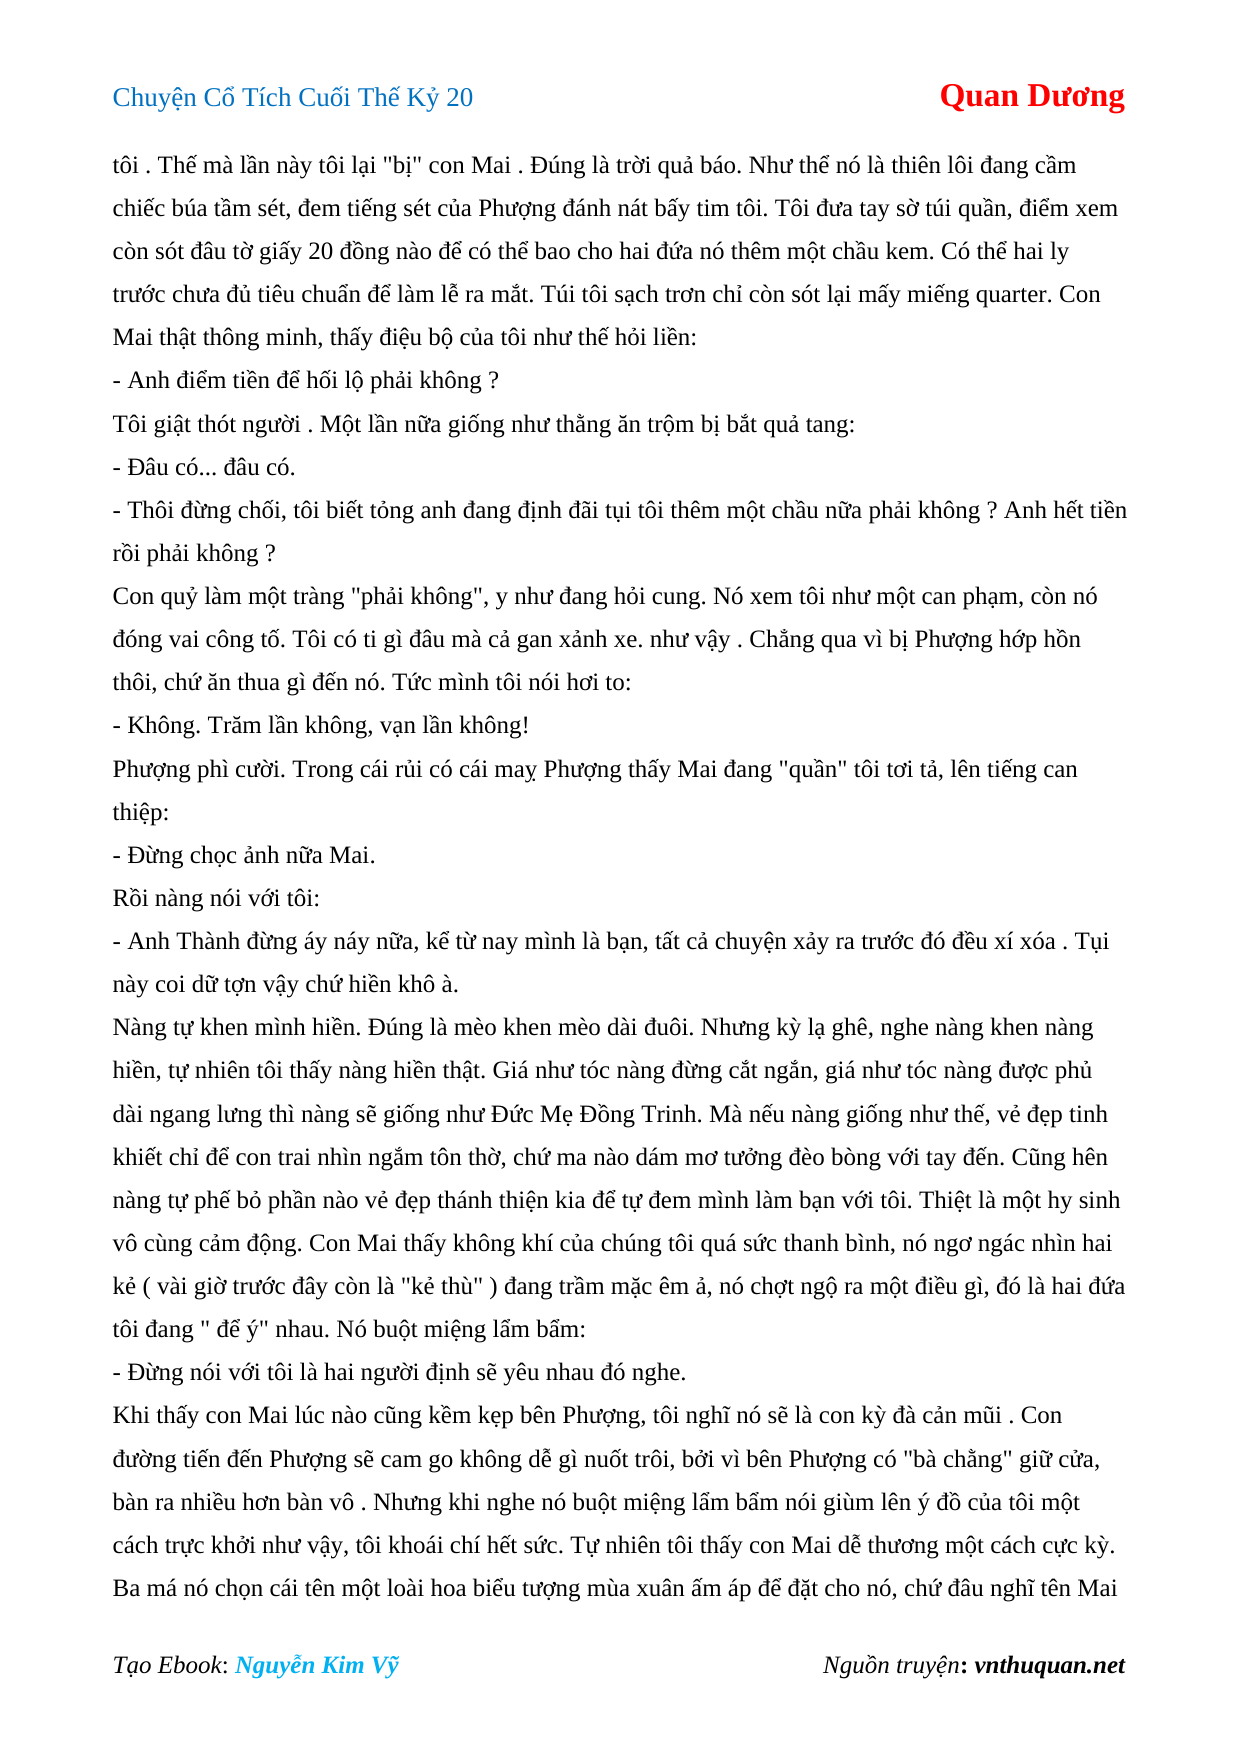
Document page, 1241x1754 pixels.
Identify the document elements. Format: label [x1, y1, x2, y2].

text [112, 150, 1128, 1602]
